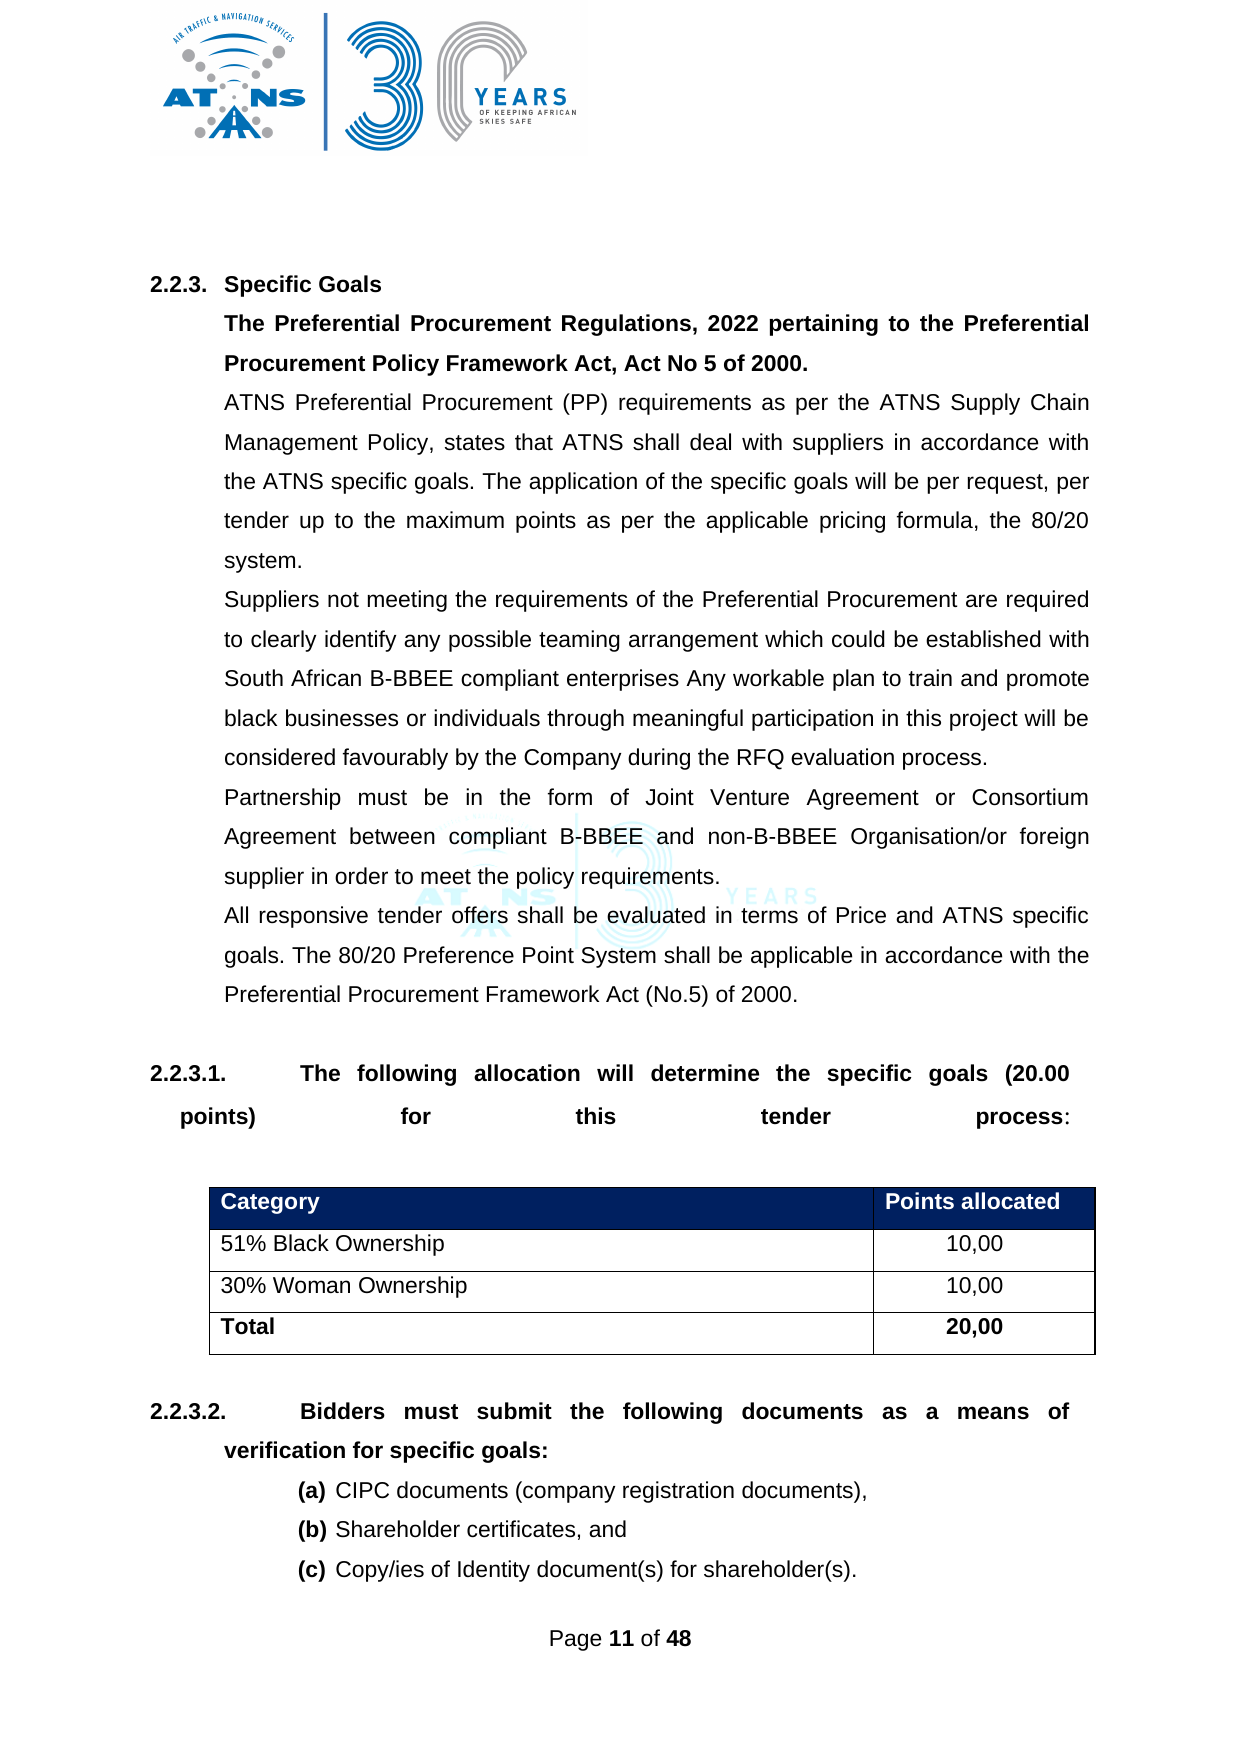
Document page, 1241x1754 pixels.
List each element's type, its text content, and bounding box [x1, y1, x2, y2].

table_header Category [210, 1188, 873, 1229]
list The following allocation will determine the specific goals (20.00 points) for this tender process: [150, 1060, 1071, 1173]
list CIPC documents (company registration documents), [298, 1477, 1071, 1503]
table_cell 10,00 [874, 1272, 1094, 1312]
list Bidders must submit the following documents as a means of verification for specific goals: [150, 1398, 1071, 1464]
picture [150, 0, 588, 156]
table_cell Total [210, 1313, 873, 1354]
table_header Points allocated [874, 1188, 1094, 1229]
list ATNS Preferential Procurement (PP) requirements as per the ATNS Supply Chain Management Policy, states that ATNS shall deal with suppliers in accordance with the ATNS specific goals. The application of the specific goals will be per request, per tender up to the maximum points as per the applicable pricing formula, the 80/20 system. [224, 389, 1090, 573]
list Specific Goals [150, 271, 1090, 297]
list Copy/ies of Identity document(s) for shareholder(s). [298, 1556, 1071, 1582]
table_cell 51% Black Ownership [210, 1230, 873, 1271]
list All responsive tender offers shall be evaluated in terms of Price and ATNS specific goals. The 80/20 Preference Point System shall be applicable in accordance with the Preferential Procurement Framework Act (No.5) of 2000. [224, 902, 1090, 1008]
table_cell 20,00 [874, 1313, 1094, 1354]
list Shareholder certificates, and [298, 1516, 1071, 1543]
list The Preferential Procurement Regulations, 2022 pertaining to the Preferential Procurement Policy Framework Act, Act No 5 of 2000. [224, 310, 1090, 376]
list Suppliers not meeting the requirements of the Preferential Procurement are required to clearly identify any possible teaming arrangement which could be established with South African B-BBEE compliant enterprises Any workable plan to train and promote black businesses or individuals through meaningful participation in this project will be considered favourably by the Company during the RFQ evaluation process. [224, 586, 1090, 771]
table_cell 30% Woman Ownership [210, 1272, 873, 1312]
table_cell 10,00 [874, 1230, 1094, 1271]
list Partnership must be in the form of Joint Venture Agreement or Consortium Agreement between compliant B-BBEE and non-B-BBEE Organisation/or foreign supplier in order to meet the policy requirements. [224, 784, 1090, 889]
